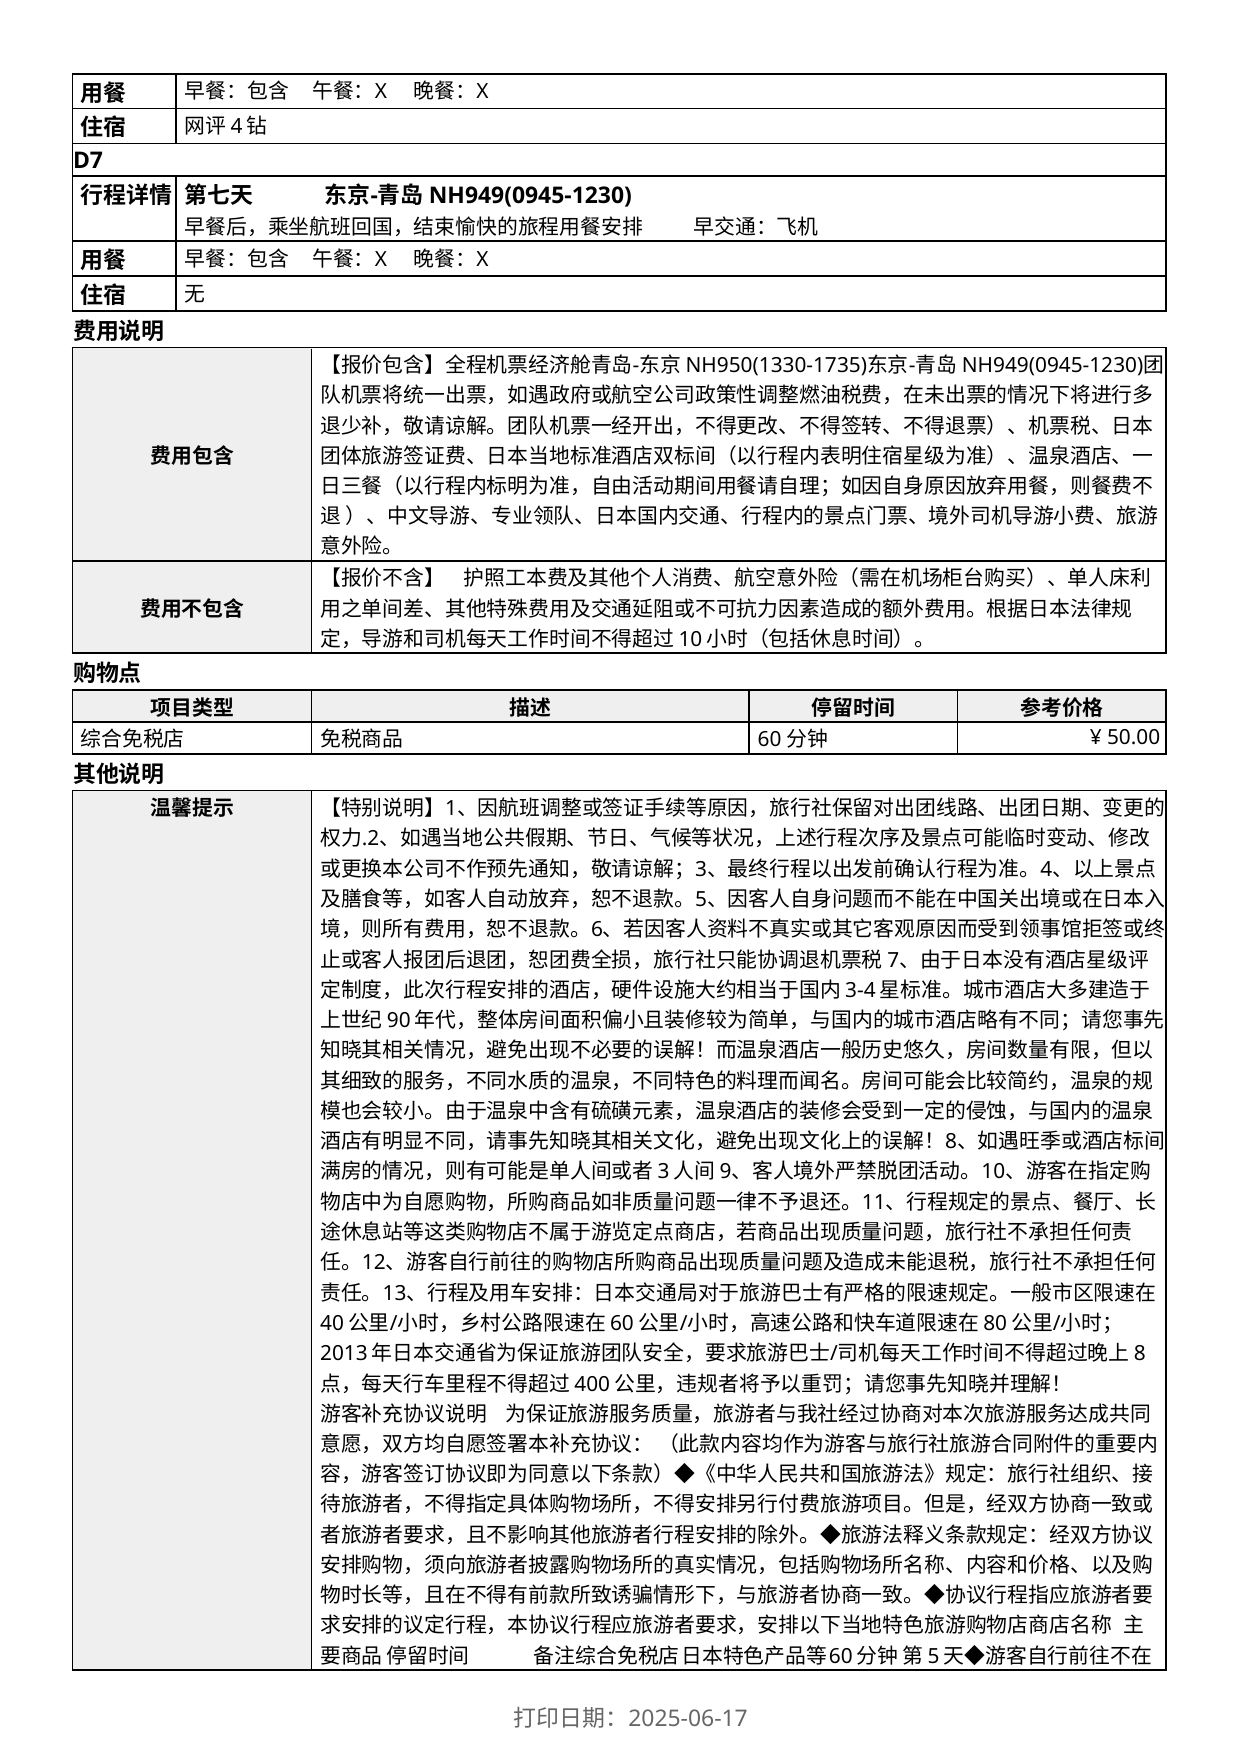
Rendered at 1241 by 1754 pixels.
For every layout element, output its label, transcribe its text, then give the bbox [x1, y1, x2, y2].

table_cell 住宿 [73, 277, 175, 310]
table_cell D7 [73, 144, 1165, 175]
table_header 【特别说明】 [312, 791, 1165, 1669]
table_cell 早餐：包含 午餐：X 晚餐：X [177, 75, 1165, 108]
table_cell 用餐 [73, 75, 175, 108]
table_cell 早餐：包含 午餐：X 晚餐：X [177, 242, 1165, 275]
text 费用说明 [73, 313, 1167, 346]
table_cell 行程详情 [73, 177, 175, 240]
table_cell 综合免税店 [73, 723, 311, 753]
table_header 描述 [312, 691, 748, 721]
table_header 【报价包含】 [312, 348, 1165, 560]
table_cell 住宿 [73, 109, 175, 142]
table_cell 免税商品 [312, 723, 748, 753]
table_header 温馨提示 [73, 791, 311, 1669]
table_cell 网评4钻 [177, 109, 1165, 142]
table_header 停留时间 [750, 691, 957, 721]
table_cell 用餐 [73, 242, 175, 275]
table_cell ¥ 50.00 [958, 723, 1165, 753]
table_cell 第七天 东京-青岛 NH949(0945-1230) 早餐后，乘坐航班回国，结束愉快的旅程 [177, 177, 1165, 240]
table_cell 费用不包含 [73, 562, 311, 652]
table_cell 【报价不含】 [312, 562, 1165, 652]
table_header 参考价格 [958, 691, 1165, 721]
table_header 费用包含 [73, 348, 311, 560]
text 购物点 [73, 655, 1167, 688]
text 其他说明 [73, 755, 1167, 789]
table_header 项目类型 [73, 691, 311, 721]
table_cell 60 分钟 [750, 723, 957, 753]
table_cell 无 [177, 277, 1165, 310]
